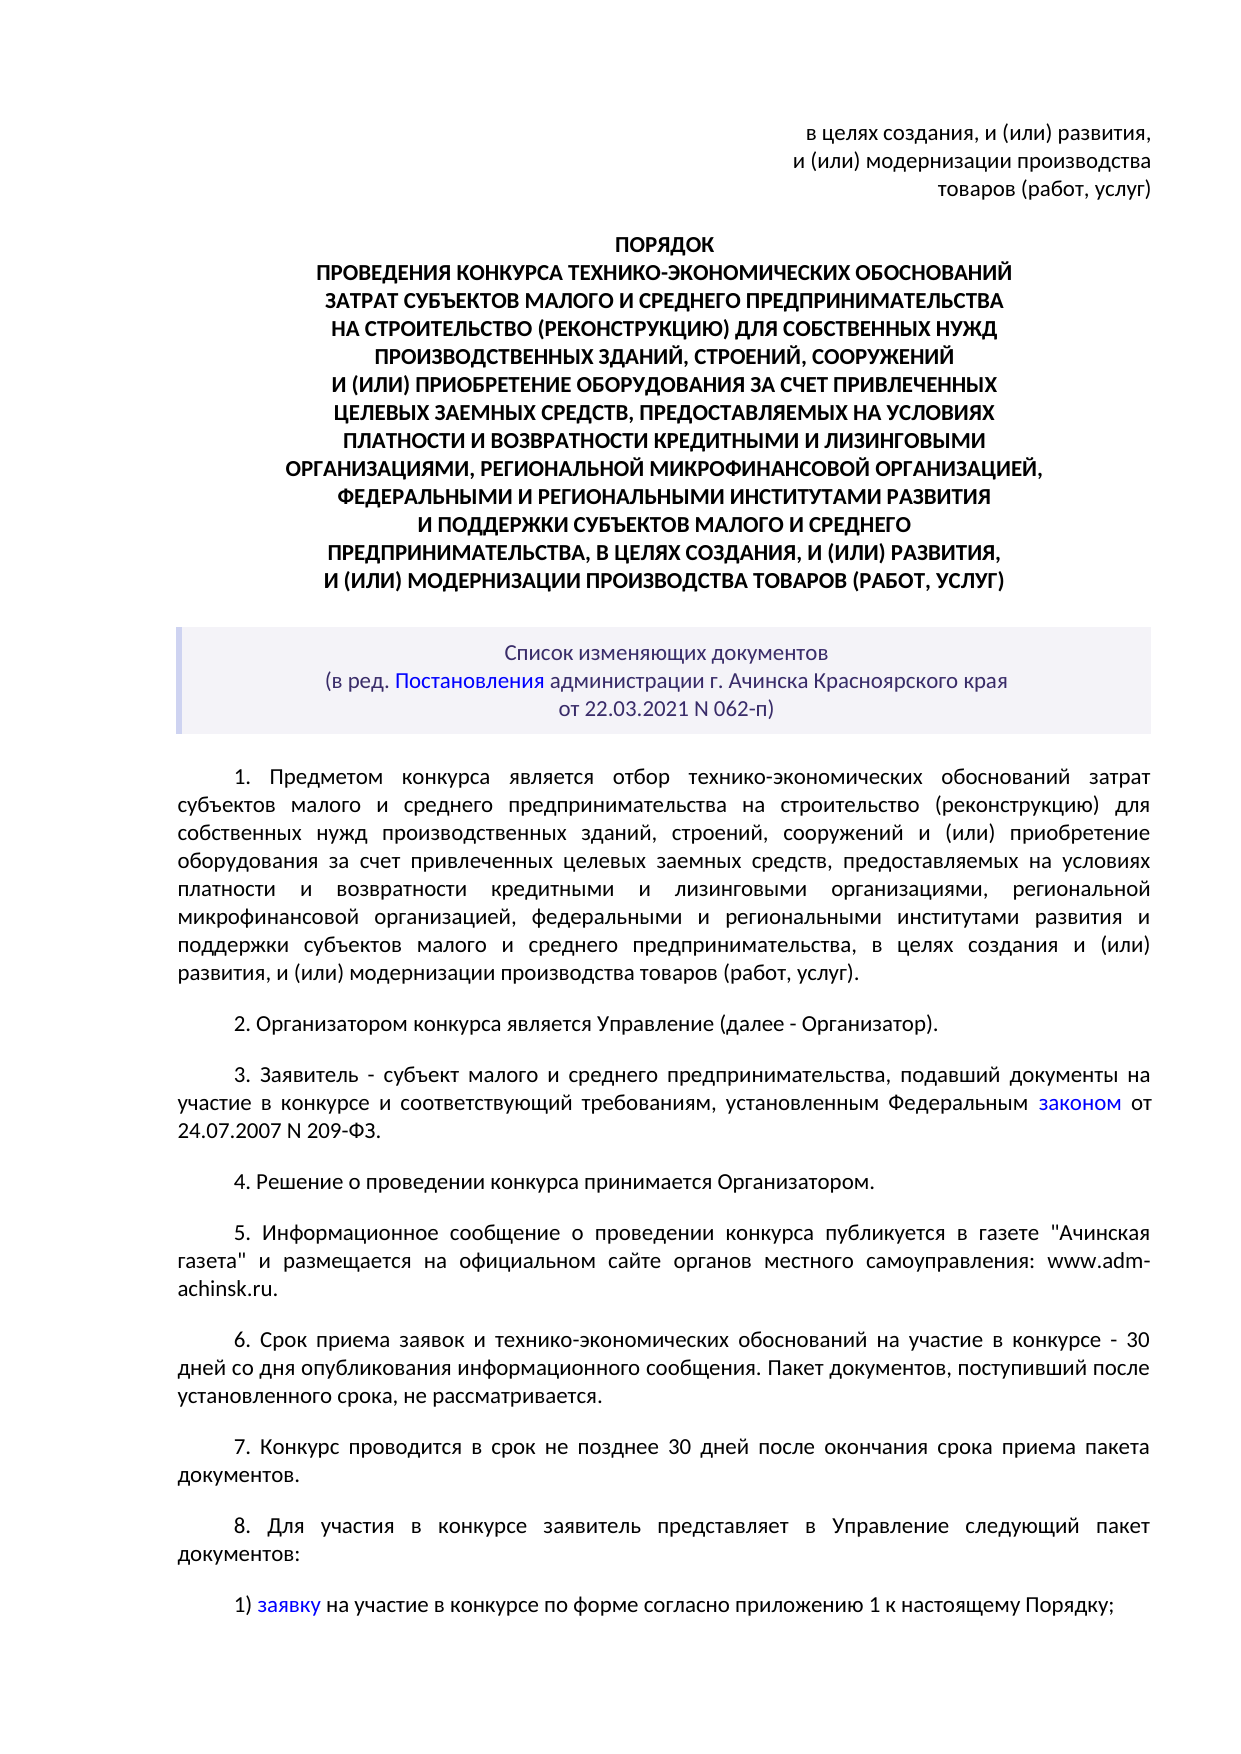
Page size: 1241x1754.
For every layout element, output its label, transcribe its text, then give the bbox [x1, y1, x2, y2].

title ПРОВЕДЕНИЯ КОНКУРСА ТЕХНИКО-ЭКОНОМИЧЕСКИХ ОБОСНОВАНИЙ [177, 258, 1152, 286]
title ОРГАНИЗАЦИЯМИ, РЕГИОНАЛЬНОЙ МИКРОФИНАНСОВОЙ ОРГАНИЗАЦИЕЙ, [177, 454, 1152, 482]
title ЗАТРАТ СУБЪЕКТОВ МАЛОГО И СРЕДНЕГО ПРЕДПРИНИМАТЕЛЬСТВА [177, 286, 1152, 314]
text товаров (работ, услуг) [177, 174, 1152, 202]
text 7. Конкурс проводится в срок не позднее 30 дней после окончания срока приема пакета документов. [177, 1432, 1152, 1488]
title НА СТРОИТЕЛЬСТВО (РЕКОНСТРУКЦИЮ) ДЛЯ СОБСТВЕННЫХ НУЖД [177, 314, 1152, 342]
text 4. Решение о проведении конкурса принимается Организатором. [177, 1167, 1152, 1195]
title И ПОДДЕРЖКИ СУБЪЕКТОВ МАЛОГО И СРЕДНЕГО [177, 510, 1152, 538]
title ПРОИЗВОДСТВЕННЫХ ЗДАНИЙ, СТРОЕНИЙ, СООРУЖЕНИЙ [177, 342, 1152, 370]
text 8. Для участия в конкурсе заявитель представляет в Управление следующий пакет документов: [177, 1511, 1152, 1567]
text и (или) модернизации производства [177, 146, 1152, 174]
title ПЛАТНОСТИ И ВОЗВРАТНОСТИ КРЕДИТНЫМИ И ЛИЗИНГОВЫМИ [177, 426, 1152, 454]
text в целях создания, и (или) развития, [177, 118, 1152, 146]
text 6. Срок приема заявок и технико-экономических обоснований на участие в конкурсе - 30 дней со дня опубликования информационного сообщения. Пакет документов, поступивший после установленного срока, не рассматривается. [177, 1325, 1152, 1409]
title ЦЕЛЕВЫХ ЗАЕМНЫХ СРЕДСТВ, ПРЕДОСТАВЛЯЕМЫХ НА УСЛОВИЯХ [177, 398, 1152, 426]
title И (ИЛИ) ПРИОБРЕТЕНИЕ ОБОРУДОВАНИЯ ЗА СЧЕТ ПРИВЛЕЧЕННЫХ [177, 370, 1152, 398]
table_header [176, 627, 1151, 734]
title ФЕДЕРАЛЬНЫМИ И РЕГИОНАЛЬНЫМИ ИНСТИТУТАМИ РАЗВИТИЯ [177, 482, 1152, 510]
text 1) заявку на участие в конкурсе по форме согласно приложению 1 к настоящему Порядку; [177, 1590, 1152, 1618]
text 5. Информационное сообщение о проведении конкурса публикуется в газете "Ачинская газета" и размещается на официальном сайте органов местного самоуправления: www.adm-achinsk.ru. [177, 1218, 1152, 1302]
title ПРЕДПРИНИМАТЕЛЬСТВА, В ЦЕЛЯХ СОЗДАНИЯ, И (ИЛИ) РАЗВИТИЯ, [177, 538, 1152, 566]
text 1. Предметом конкурса является отбор технико-экономических обоснований затрат субъектов малого и среднего предпринимательства на строительство (реконструкцию) для собственных нужд производственных зданий, строений, сооружений и (или) приобретение оборудования за счет привлеченных целевых заемных средств, предоставляемых на условиях платности и возвратности кредитными и лизинговыми организациями, региональной микрофинансовой организацией, федеральными и региональными институтами развития и поддержки субъектов малого и среднего предпринимательства, в целях создания и (или) развития, и (или) модернизации производства товаров (работ, услуг). [177, 762, 1152, 987]
title И (ИЛИ) МОДЕРНИЗАЦИИ ПРОИЗВОДСТВА ТОВАРОВ (РАБОТ, УСЛУГ) [177, 566, 1152, 594]
title ПОРЯДОК [177, 230, 1152, 258]
text 2. Организатором конкурса является Управление (далее - Организатор). [177, 1009, 1152, 1037]
text 3. Заявитель - субъект малого и среднего предпринимательства, подавший документы на участие в конкурсе и соответствующий требованиям, установленным Федеральным законом от 24.07.2007 N 209-ФЗ. [177, 1060, 1152, 1144]
